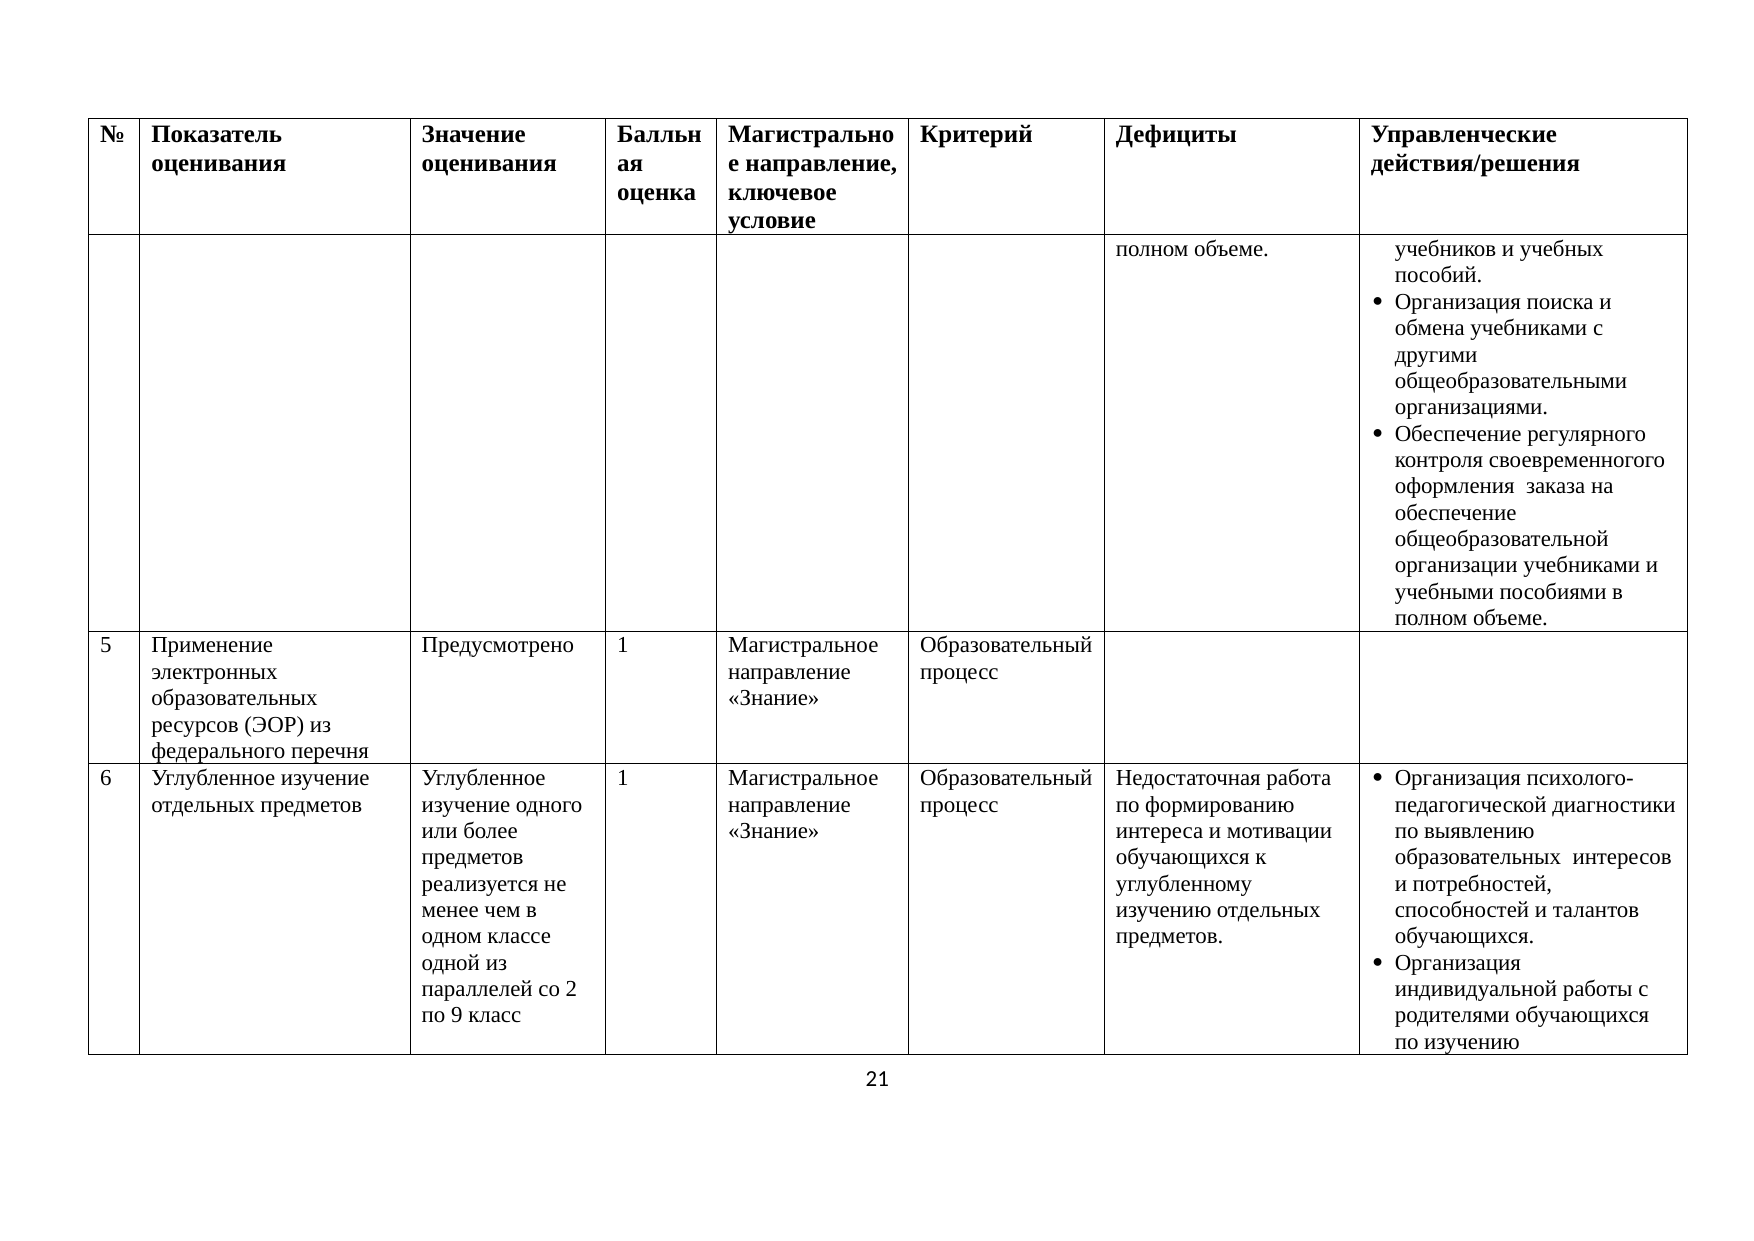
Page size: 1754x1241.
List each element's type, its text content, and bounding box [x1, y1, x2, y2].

table_header Критерий [909, 119, 1104, 234]
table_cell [1105, 235, 1359, 631]
table_cell 1 [606, 764, 716, 1054]
table_header Балльная оценка [606, 119, 716, 234]
table_cell Образовательный процесс [909, 632, 1104, 763]
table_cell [1360, 764, 1687, 1054]
table_cell [1360, 632, 1687, 763]
table_header Магистральное направление, ключевое условие [717, 119, 908, 234]
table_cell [140, 764, 410, 1054]
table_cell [1105, 764, 1359, 1054]
table_cell 1 [606, 632, 716, 763]
table_header Дефициты [1105, 119, 1359, 234]
table_header Показатель оценивания [140, 119, 410, 234]
table_cell 6 [89, 764, 139, 1054]
table_header № [89, 119, 139, 234]
table_cell 5 [89, 632, 139, 763]
table_header Управленческие действия/решения [1360, 119, 1687, 234]
table_cell Магистральное направление «Знание» [717, 632, 908, 763]
table_cell Образовательный процесс [909, 764, 1104, 1054]
table_header Значение оценивания [411, 119, 605, 234]
table_cell Применение электронных образовательных ресурсов (ЭОР) из федерального перечня [140, 632, 410, 763]
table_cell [411, 764, 605, 1054]
table_cell Предусмотрено [411, 632, 605, 763]
table_cell Магистральное направление «Знание» [717, 764, 908, 1054]
table_cell [1105, 632, 1359, 763]
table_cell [1360, 235, 1687, 631]
